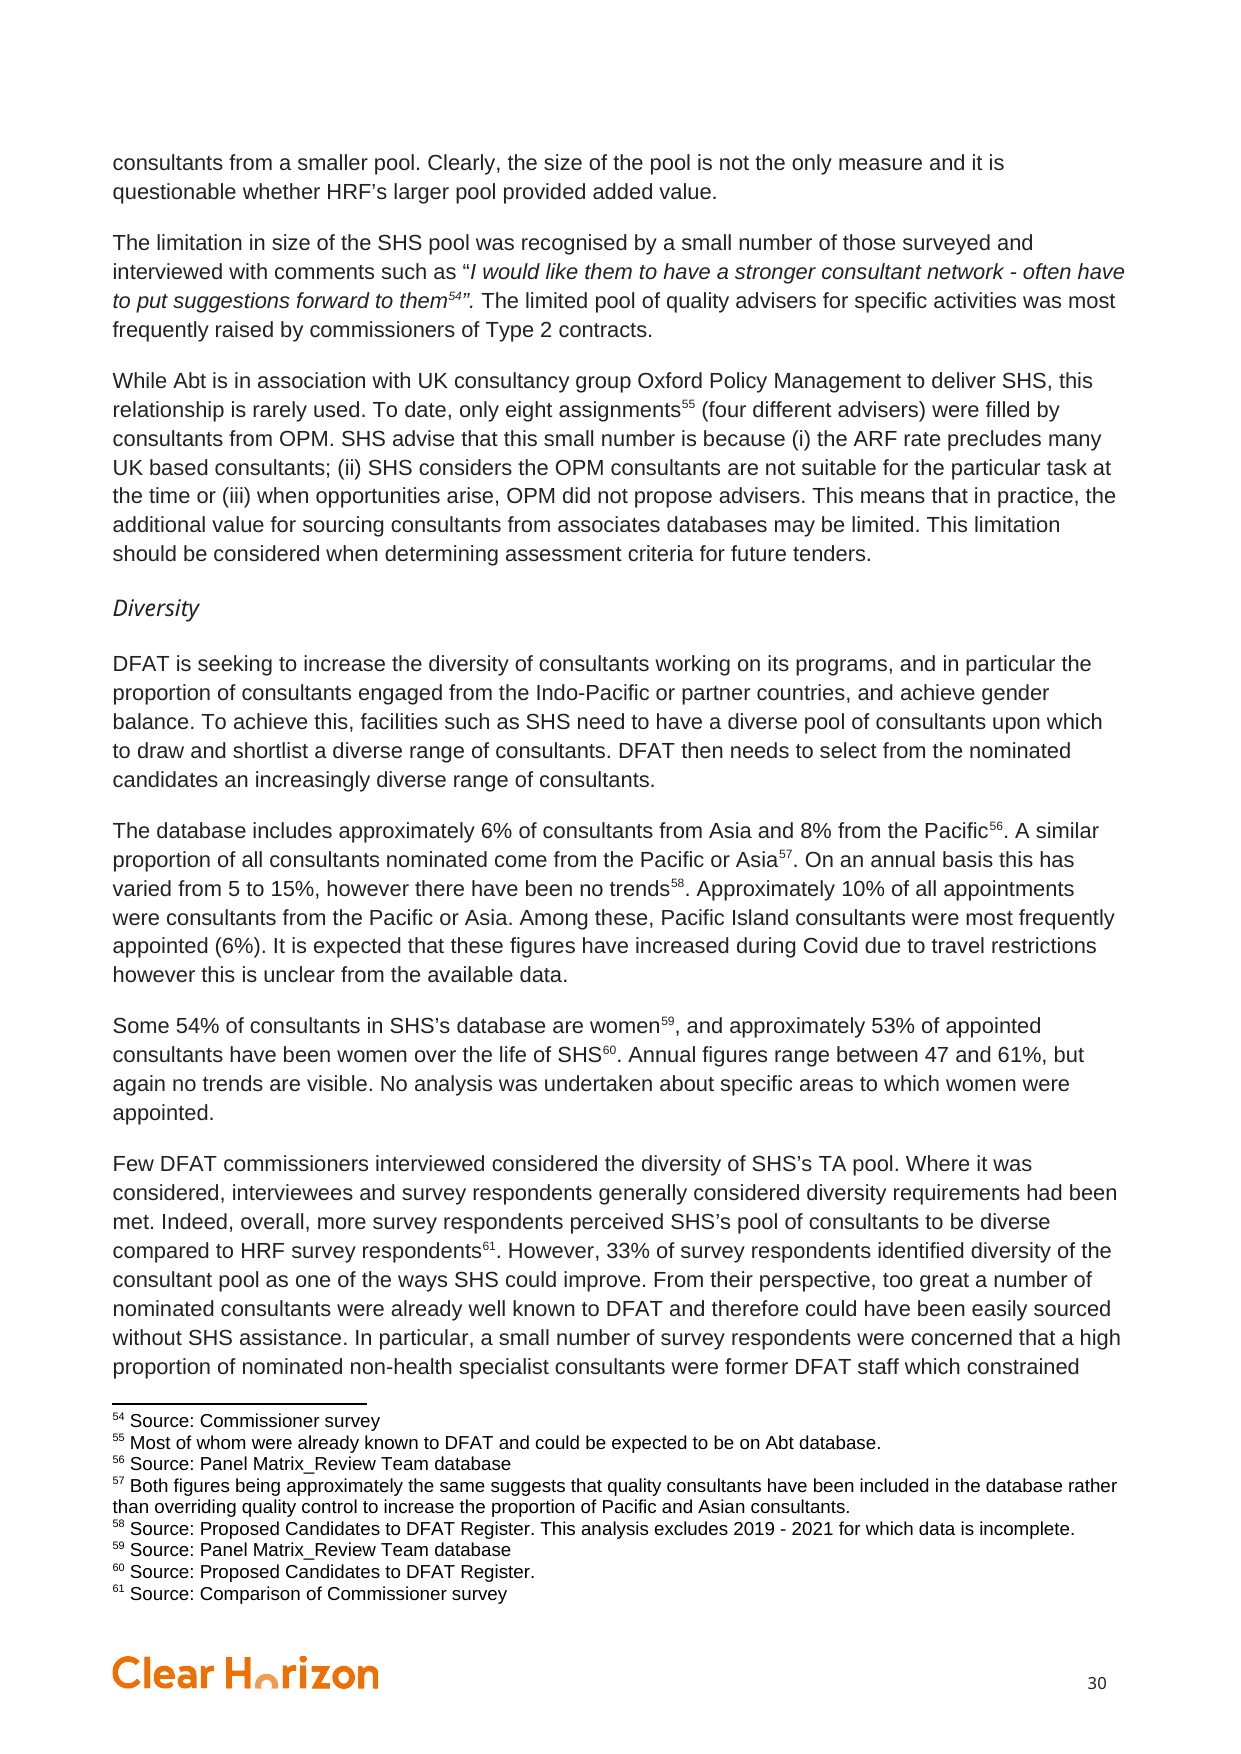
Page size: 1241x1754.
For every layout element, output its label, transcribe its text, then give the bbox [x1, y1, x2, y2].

text Some 54% of consultants in SHS’s database are women, and approximately 53% of appointed consultants have been women over the life of SHS. Annual figures range between 47 and 61%, but again no trends are visible. No analysis was undertaken about specific areas to which women were appointed. [112, 1013, 1128, 1125]
text While Abt is in association with UK consultancy group Oxford Policy Management to deliver SHS, this relationship is rarely used. To date, only eight assignments (four different advisers) were filled by consultants from OPM. SHS advise that this small number is because (i) the ARF rate precludes many UK based consultants; (ii) SHS considers the OPM consultants are not suitable for the particular task at the time or (iii) when opportunities arise, OPM did not propose advisers. This means that in practice, the additional value for sourcing consultants from associates databases may be limited. This limitation should be considered when determining assessment criteria for future tenders. [112, 367, 1128, 566]
picture [112, 1656, 378, 1689]
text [112, 150, 1128, 204]
text DFAT is seeking to increase the diversity of consultants working on its programs, and in particular the proportion of consultants engaged from the Indo-Pacific or partner countries, and achieve gender balance. To achieve this, facilities such as SHS need to have a diverse pool of consultants upon which to draw and shortlist a diverse range of consultants. DFAT then needs to select from the nominated candidates an increasingly diverse range of consultants. [112, 651, 1128, 792]
text The limitation in size of the SHS pool was recognised by a small number of those surveyed and interviewed with comments such as “I would like them to have a stronger consultant network - often have to put suggestions forward to them”. The limited pool of quality advisers for specific activities was most frequently raised by commissioners of Type 2 contracts. [112, 230, 1128, 342]
subtitle Diversity [112, 592, 1128, 623]
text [112, 1151, 1128, 1379]
text The database includes approximately 6% of consultants from Asia and 8% from the Pacific. A similar proportion of all consultants nominated come from the Pacific or Asia. On an annual basis this has varied from 5 to 15%, however there have been no trends. Approximately 10% of all appointments were consultants from the Pacific or Asia. Among these, Pacific Island consultants were most frequently appointed (6%). It is expected that these figures have increased during Covid due to travel restrictions however this is unclear from the available data. [112, 818, 1128, 988]
